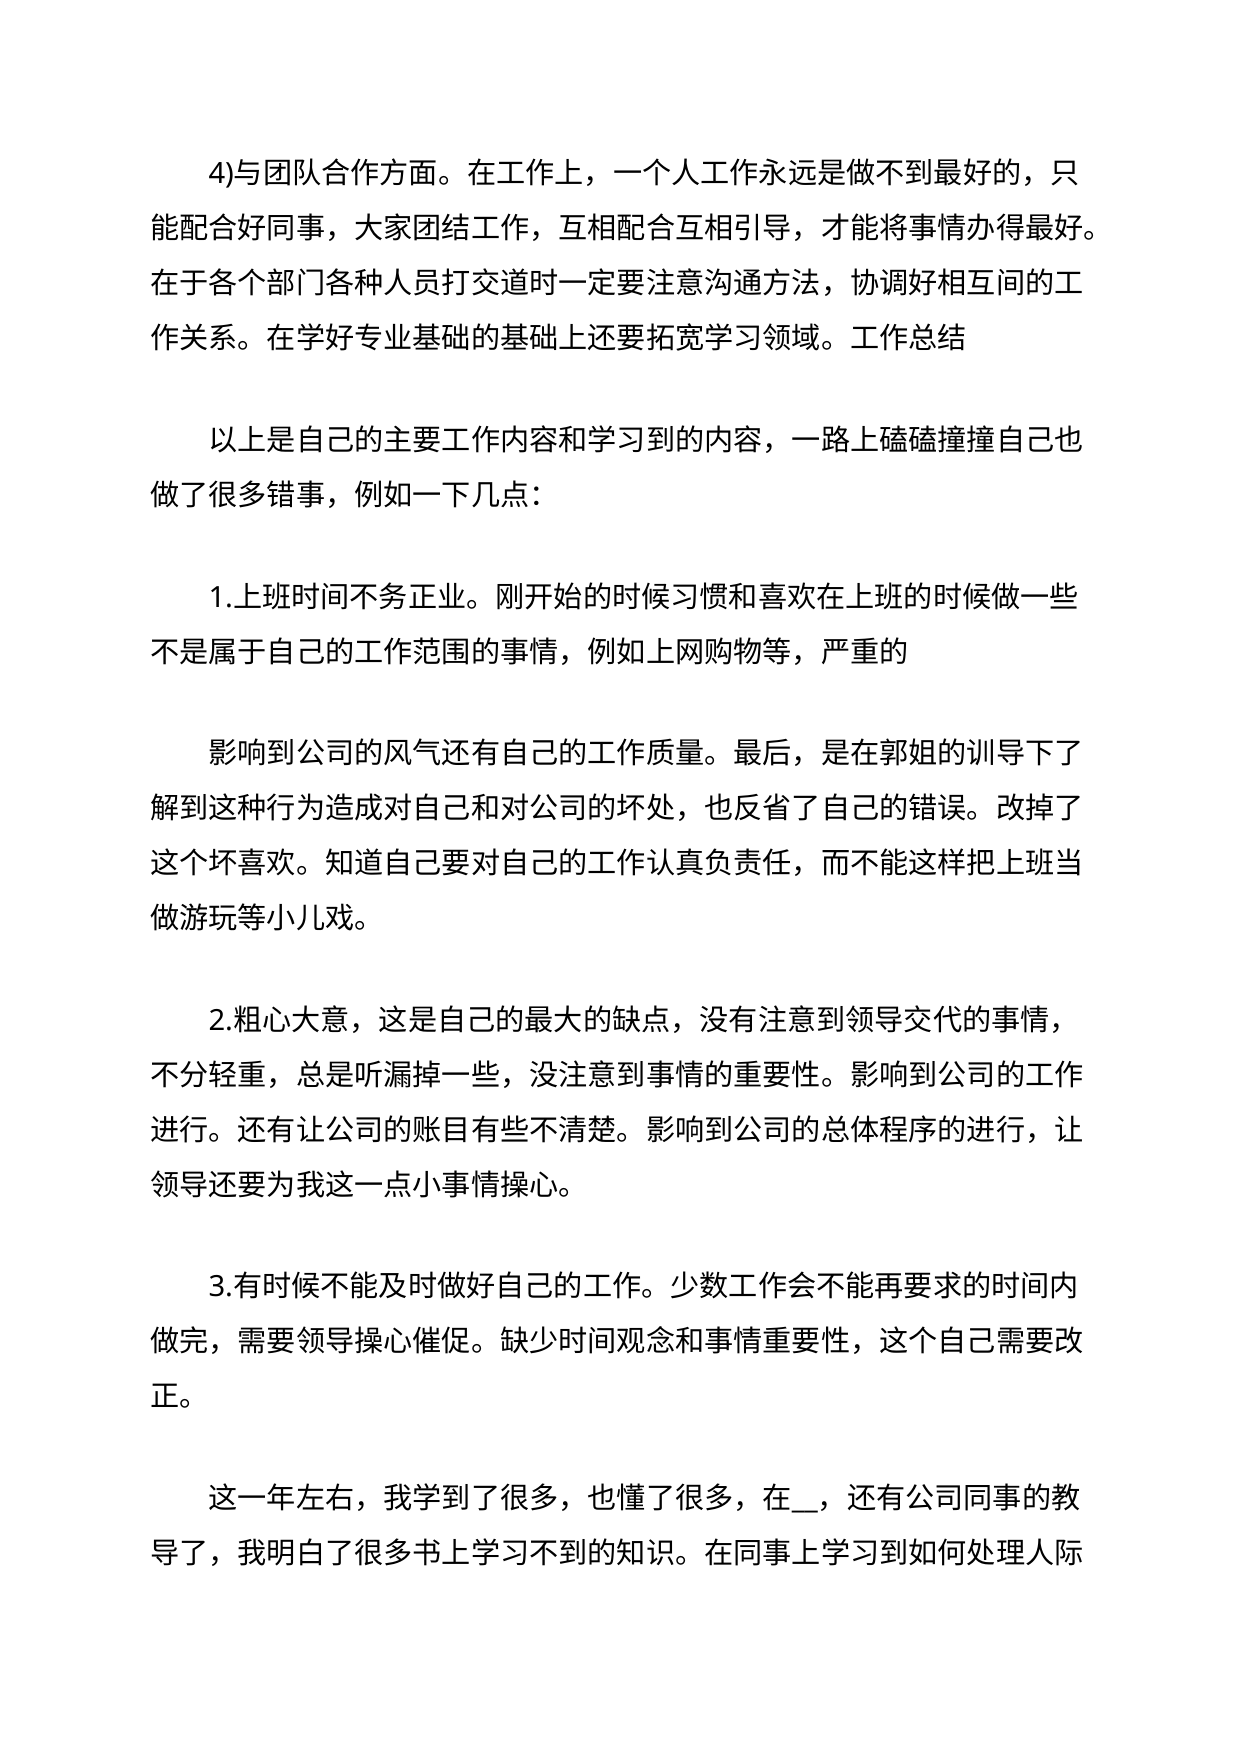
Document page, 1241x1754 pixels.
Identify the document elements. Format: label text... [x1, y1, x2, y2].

text 2.粗心大意，这是自己的最大的缺点，没有注意到领导交代的事情，不分轻重，总是听漏掉一些，没注意到事情的重要性。影响到公司的工作进行。还有让公司的账目有些不清楚。影响到公司的总体程序的进行，让领导还要为我这一点小事情操心。 [150, 996, 1090, 1203]
text 影响到公司的风气还有自己的工作质量。最后，是在郭姐的训导下了解到这种行为造成对自己和对公司的坏处，也反省了自己的错误。改掉了这个坏喜欢。知道自己要对自己的工作认真负责任，而不能这样把上班当做游玩等小儿戏。 [150, 730, 1090, 937]
text 4)与团队合作方面。在工作上，一个人工作永远是做不到最好的，只能配合好同事，大家团结工作，互相配合互相引导，才能将事情办得最好。在于各个部门各种人员打交道时一定要注意沟通方法，协调好相互间的工作关系。在学好专业基础的基础上还要拓宽学习领域。工作总结 [150, 150, 1090, 357]
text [150, 1475, 1090, 1572]
text 1.上班时间不务正业。刚开始的时候习惯和喜欢在上班的时候做一些不是属于自己的工作范围的事情，例如上网购物等，严重的 [150, 573, 1090, 671]
text 3.有时候不能及时做好自己的工作。少数工作会不能再要求的时间内做完，需要领导操心催促。缺少时间观念和事情重要性，这个自己需要改正。 [150, 1263, 1090, 1415]
text 以上是自己的主要工作内容和学习到的内容，一路上磕磕撞撞自己也做了很多错事，例如一下几点： [150, 417, 1090, 514]
